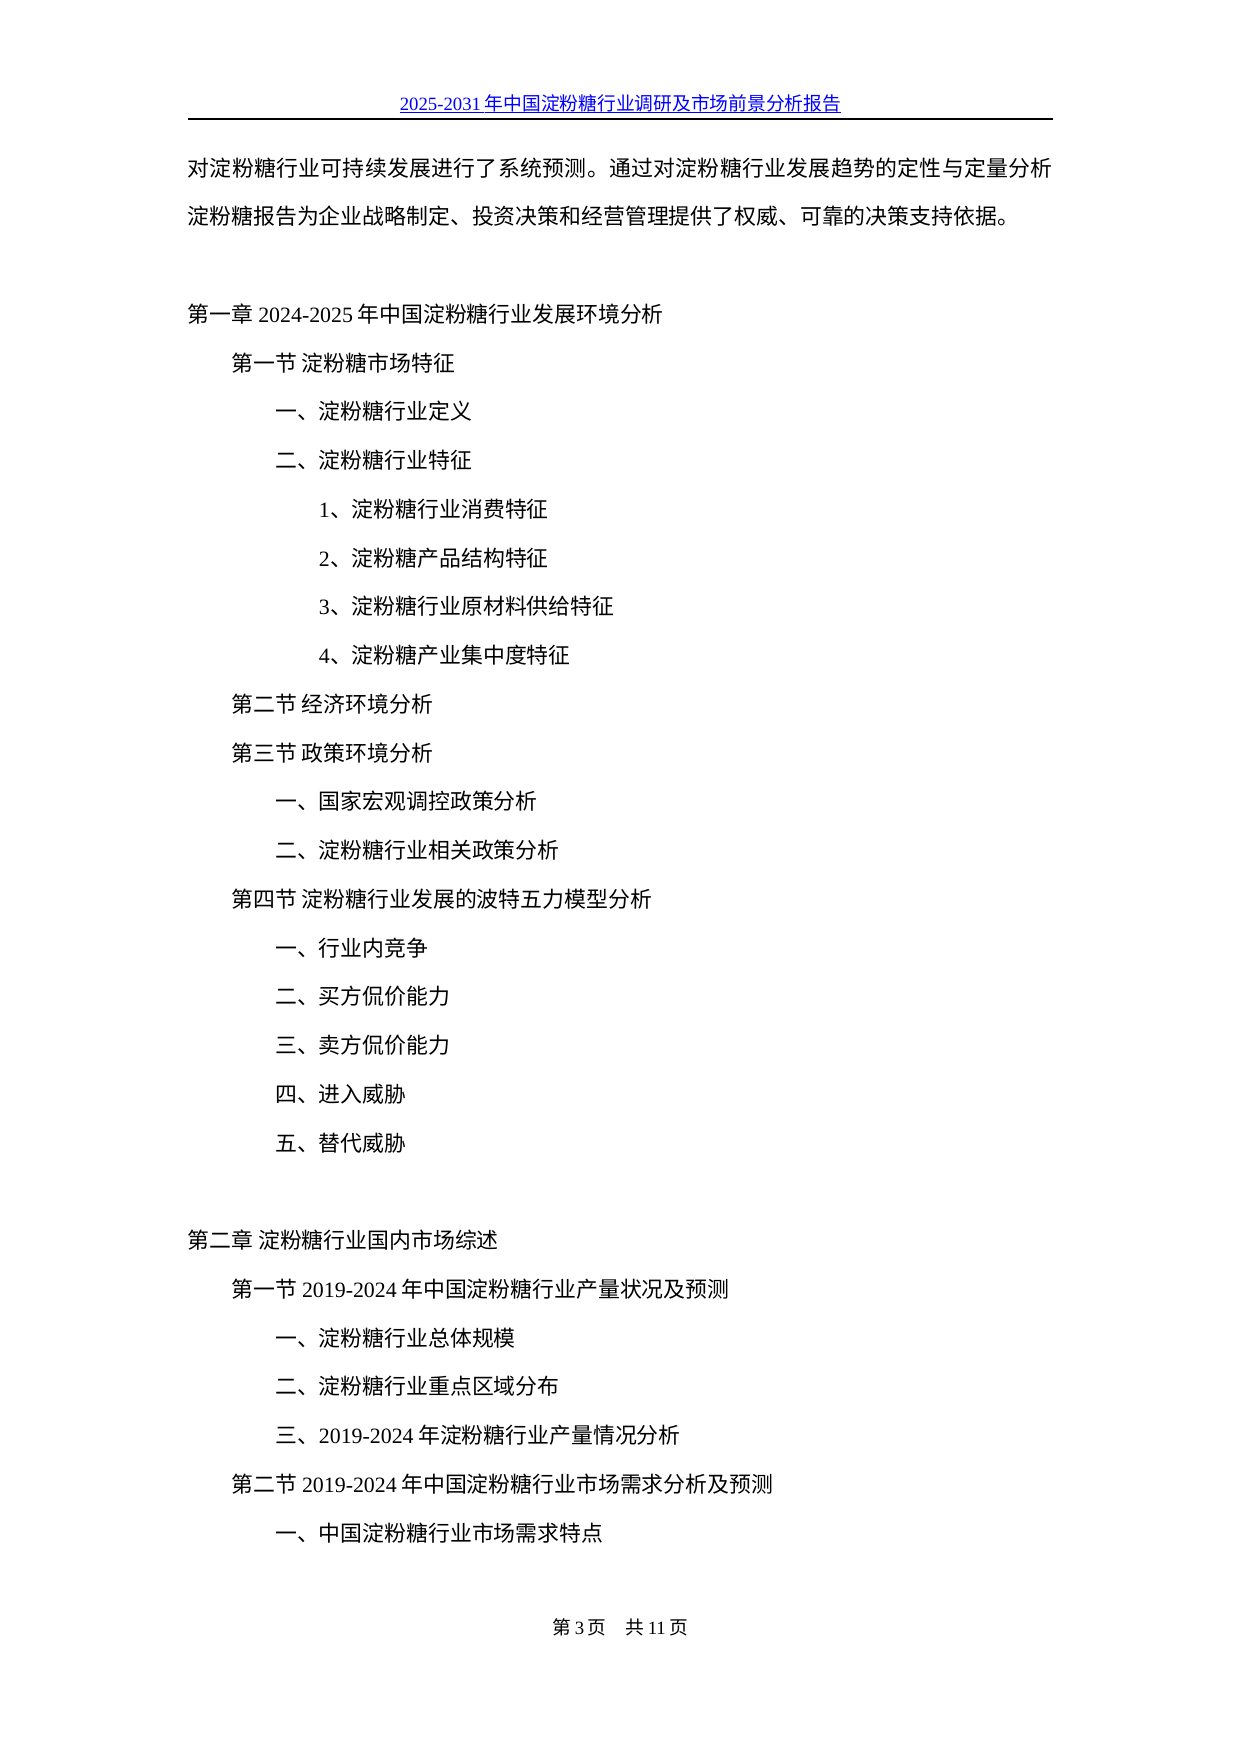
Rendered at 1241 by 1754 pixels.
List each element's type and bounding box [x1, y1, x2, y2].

text [187, 150, 1053, 1548]
